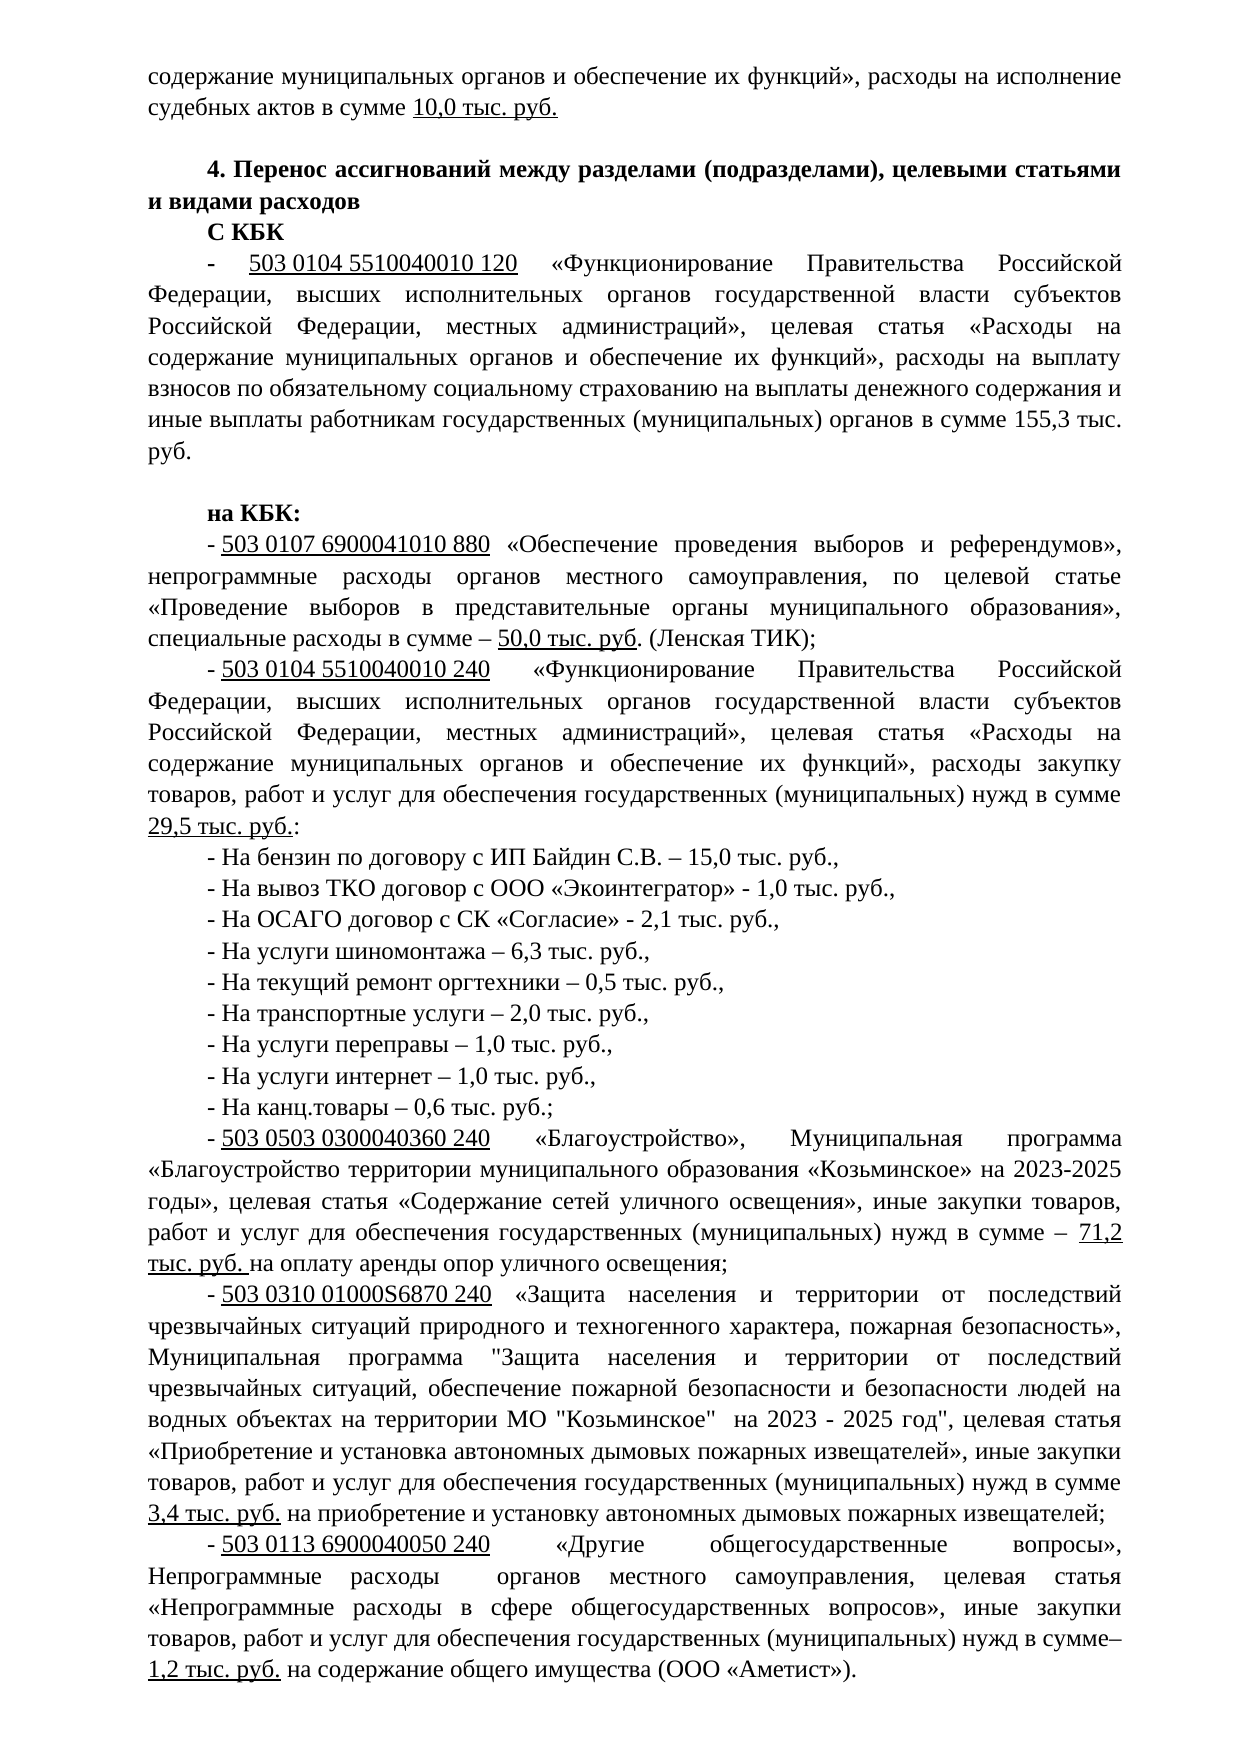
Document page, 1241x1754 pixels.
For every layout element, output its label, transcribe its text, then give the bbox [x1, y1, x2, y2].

text - 503 0104 5510040010 240 «Функционирование Правительства Российской Федерации, высших исполнительных органов государственной власти субъектов Российской Федерации, местных администраций», целевая статья «Расходы на содержание муниципальных органов и обеспечение их функций», расходы закупку товаров, работ и услуг для обеспечения государственных (муниципальных) нужд в сумме 29,5 тыс. руб.: [148, 653, 1122, 840]
text - На транспортные услуги – 2,0 тыс. руб., [148, 997, 1122, 1028]
text - 503 0113 6900040050 240 «Другие общегосударственные вопросы», Непрограммные расходы органов местного самоуправления, целевая статья «Непрограммные расходы в сфере общегосударственных вопросов», иные закупки товаров, работ и услуг для обеспечения государственных (муниципальных) нужд в сумме– 1,2 тыс. руб. на содержание общего имущества (ООО «Аметист»). [148, 1528, 1122, 1684]
text - 503 0310 01000S6870 240 «Защита населения и территории от последствий чрезвычайных ситуаций природного и техногенного характера, пожарная безопасность», Муниципальная программа "Защита населения и территории от последствий чрезвычайных ситуаций, обеспечение пожарной безопасности и безопасности людей на водных объектах на территории МО "Козьминское" на 2023 - 2025 год", целевая статья «Приобретение и установка автономных дымовых пожарных извещателей», иные закупки товаров, работ и услуг для обеспечения государственных (муниципальных) нужд в сумме 3,4 тыс. руб. на приобретение и установку автономных дымовых пожарных извещателей; [148, 1278, 1122, 1528]
text - На бензин по договору с ИП Байдин С.В. – 15,0 тыс. руб., [148, 840, 1122, 872]
text - На услуги шиномонтажа – 6,3 тыс. руб., [148, 934, 1122, 965]
text С КБК [148, 215, 1122, 247]
text - На канц.товары – 0,6 тыс. руб.; [148, 1090, 1122, 1122]
text - 503 0104 5510040010 120 «Функционирование Правительства Российской Федерации, высших исполнительных органов государственной власти субъектов Российской Федерации, местных администраций», целевая статья «Расходы на содержание муниципальных органов и обеспечение их функций», расходы на выплату взносов по обязательному социальному страхованию на выплаты денежного содержания и иные выплаты работникам государственных (муниципальных) органов в сумме 155,3 тыс. руб. [148, 247, 1122, 465]
text - На текущий ремонт оргтехники – 0,5 тыс. руб., [148, 965, 1122, 997]
text - 503 0107 6900041010 880 «Обеспечение проведения выборов и референдумов», непрограммные расходы органов местного самоуправления, по целевой статье «Проведение выборов в представительные органы муниципального образования», специальные расходы в сумме – 50,0 тыс. руб. (Ленская ТИК); [148, 528, 1122, 653]
text - На вывоз ТКО договор с ООО «Экоинтегратор» - 1,0 тыс. руб., [148, 872, 1122, 903]
text - На услуги интернет – 1,0 тыс. руб., [148, 1059, 1122, 1090]
text 4. Перенос ассигнований между разделами (подразделами), целевыми статьями и видами расходов [148, 153, 1122, 215]
text - На услуги переправы – 1,0 тыс. руб., [148, 1028, 1122, 1059]
text на КБК: [148, 497, 1122, 528]
text - На ОСАГО договор с СК «Согласие» - 2,1 тыс. руб., [148, 903, 1122, 934]
text - 503 0503 0300040360 240 «Благоустройство», Муниципальная программа «Благоустройство территории муниципального образования «Козьминское» на 2023-2025 годы», целевая статья «Содержание сетей уличного освещения», иные закупки товаров, работ и услуг для обеспечения государственных (муниципальных) нужд в сумме – 71,2 тыс. руб. на оплату аренды опор уличного освещения; [148, 1122, 1122, 1278]
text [148, 59, 1122, 122]
